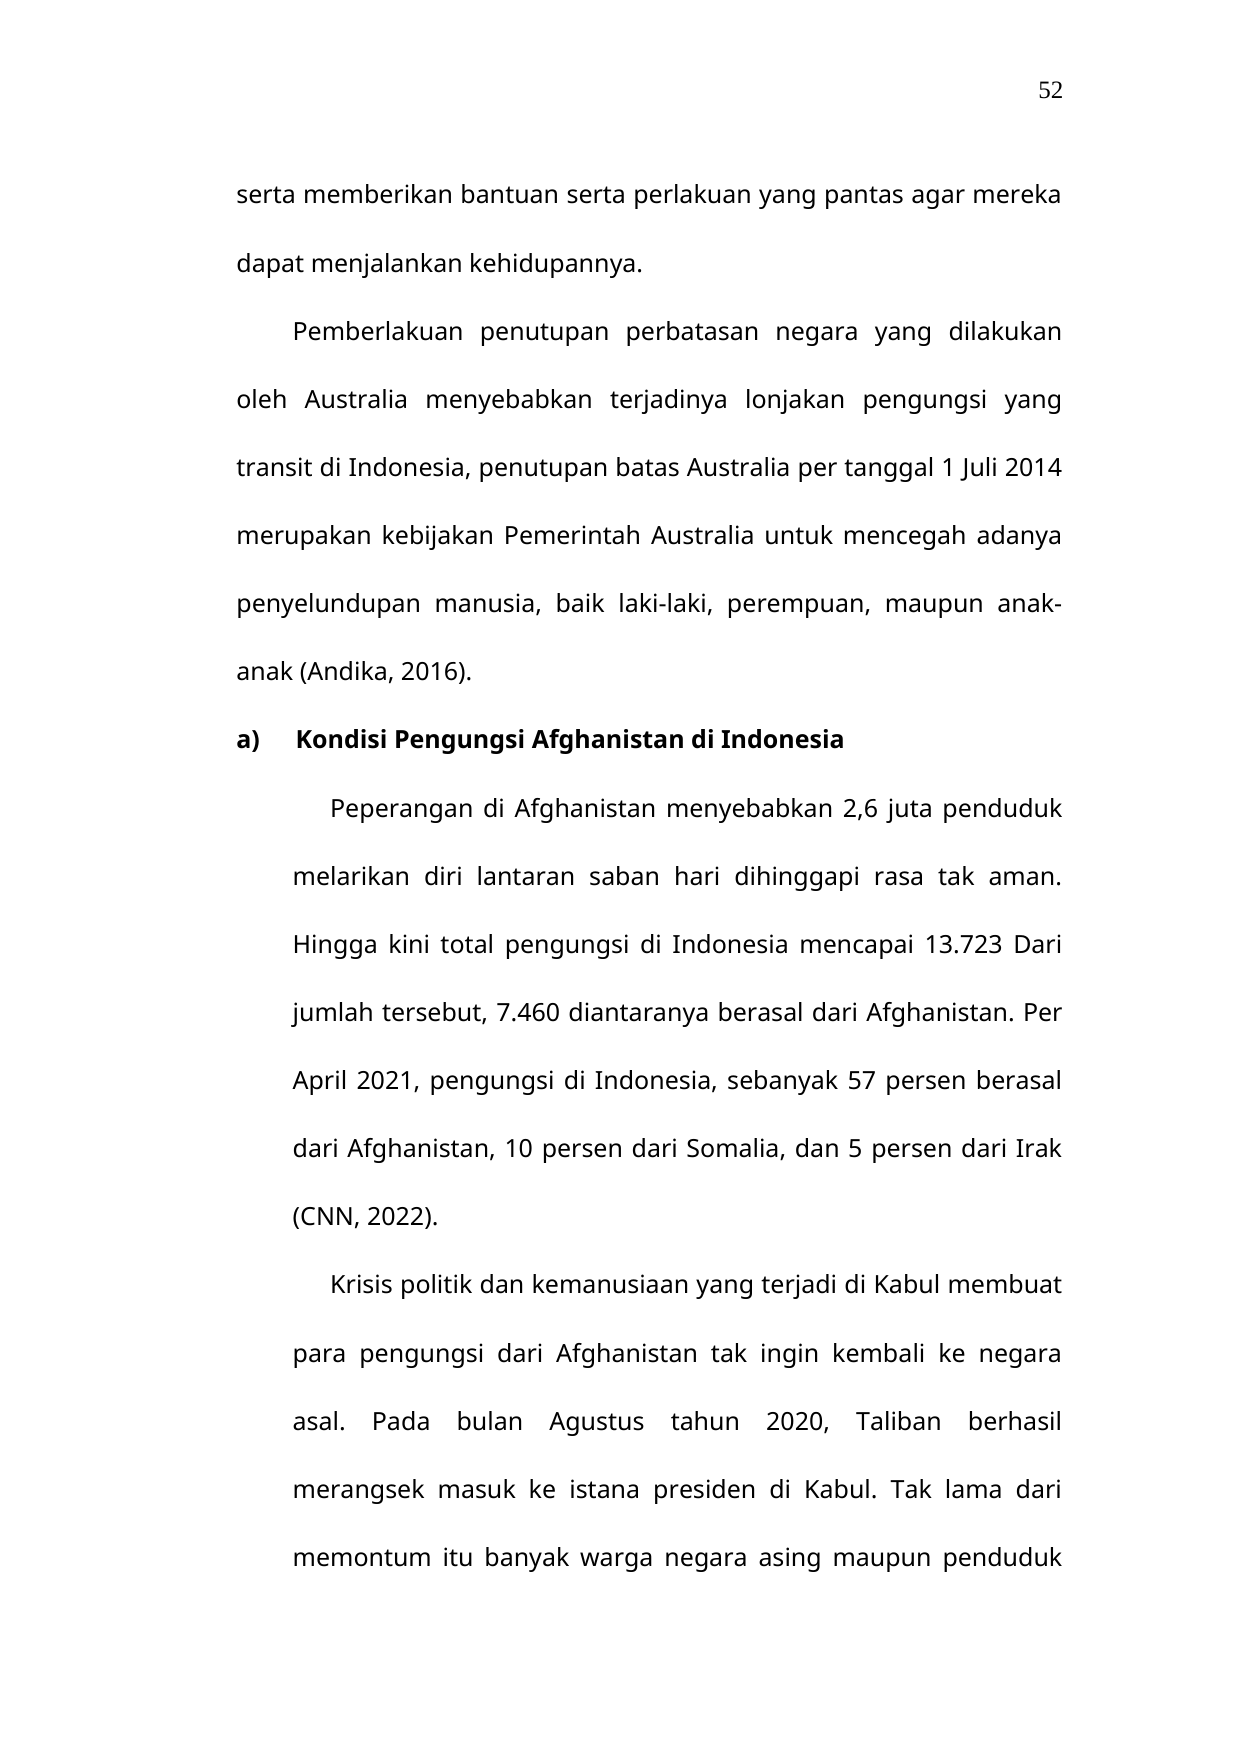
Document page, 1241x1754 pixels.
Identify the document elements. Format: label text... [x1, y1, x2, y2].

text Peperangan di Afghanistan menyebabkan 2,6 juta penduduk melarikan diri lantaran saban hari dihinggapi rasa tak aman. Hingga kini total pengungsi di Indonesia mencapai 13.723 Dari jumlah tersebut, 7.460 diantaranya berasal dari Afghanistan. Per April 2021, pengungsi di Indonesia, sebanyak 57 persen berasal dari Afghanistan, 10 persen dari Somalia, dan 5 persen dari Irak. [292, 790, 1063, 1233]
list Kondisi Pengungsi Afghanistan di Indonesia [236, 722, 1063, 756]
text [292, 1267, 1063, 1574]
text Pemberlakuan penutupan perbatasan negara yang dilakukan oleh Australia menyebabkan terjadinya lonjakan pengungsi yang transit di Indonesia, penutupan batas Australia per tanggal 1 Juli 2014 merupakan kebijakan Pemerintah Australia untuk mencegah adanya penyelundupan manusia, baik laki-laki, perempuan, maupun anak-anak (Andika, 2016). [236, 313, 1063, 688]
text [236, 177, 1063, 279]
